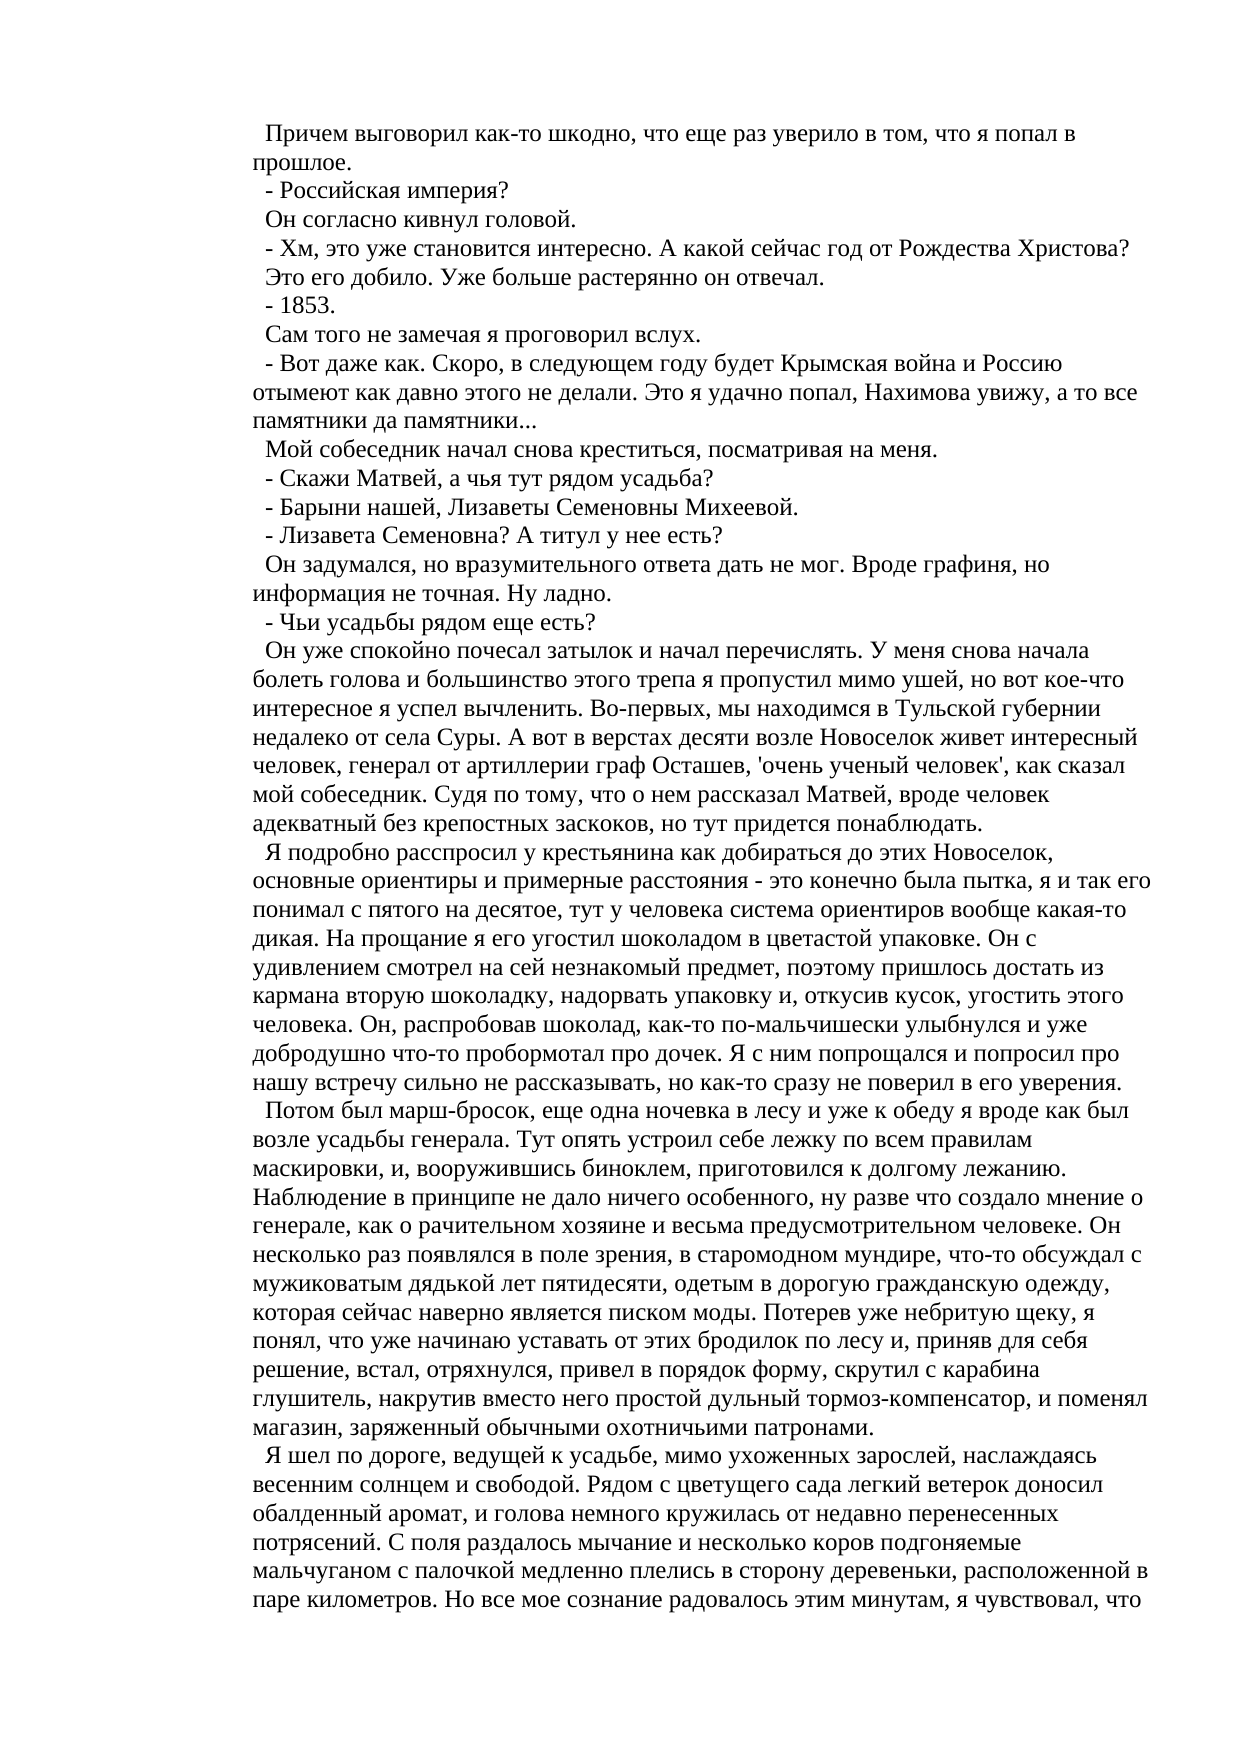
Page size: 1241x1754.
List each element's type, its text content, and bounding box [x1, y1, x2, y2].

text Он согласно кивнул головой. [252, 204, 1152, 233]
text Сам того не замечая я проговорил вслух. [252, 319, 1152, 348]
text - Лизавета Семеновна? А титул у нее есть? [252, 521, 1152, 549]
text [252, 1441, 1152, 1613]
text Он задумался, но вразумительного ответа дать не мог. Вроде графиня, но информация не точная. Ну ладно. [252, 549, 1152, 607]
text Мой собеседник начал снова креститься, посматривая на меня. [252, 434, 1152, 463]
text Потом был марш-бросок, еще одна ночевка в лесу и уже к обеду я вроде как был возле усадьбы генерала. Тут опять устроил себе лежку по всем правилам маскировки, и, вооружившись биноклем, приготовился к долгому лежанию. Наблюдение в принципе не дало ничего особенного, ну разве что создало мнение о генерале, как о рачительном хозяине и весьма предусмотрительном человеке. Он несколько раз появлялся в поле зрения, в старомодном мундире, что-то обсуждал с мужиковатым дядькой лет пятидесяти, одетым в дорогую гражданскую одежду, которая сейчас наверно является писком моды. Потерев уже небритую щеку, я понял, что уже начинаю уставать от этих бродилок по лесу и, приняв для себя решение, встал, отряхнулся, привел в порядок форму, скрутил с карабина глушитель, накрутив вместо него простой дульный тормоз-компенсатор, и поменял магазин, заряженный обычными охотничьими патронами. [252, 1096, 1152, 1441]
text - Вот даже как. Скоро, в следующем году будет Крымская война и Россию отымеют как давно этого не делали. Это я удачно попал, Нахимова увижу, а то все памятники да памятники... [252, 348, 1152, 434]
text - Хм, это уже становится интересно. А какой сейчас год от Рождества Христова? [252, 233, 1152, 262]
text Я подробно расспросил у крестьянина как добираться до этих Новоселок, основные ориентиры и примерные расстояния - это конечно была пытка, я и так его понимал с пятого на десятое, тут у человека система ориентиров вообще какая-то дикая. На прощание я его угостил шоколадом в цветастой упаковке. Он с удивлением смотрел на сей незнакомый предмет, поэтому пришлось достать из кармана вторую шоколадку, надорвать упаковку и, откусив кусок, угостить этого человека. Он, распробовав шоколад, как-то по-мальчишески улыбнулся и уже добродушно что-то пробормотал про дочек. Я с ним попрощался и попросил про нашу встречу сильно не рассказывать, но как-то сразу не поверил в его уверения. [252, 837, 1152, 1096]
text - Чьи усадьбы рядом еще есть? [252, 607, 1152, 636]
text Это его добило. Уже больше растерянно он отвечал. [252, 262, 1152, 291]
text Он уже спокойно почесал затылок и начал перечислять. У меня снова начала болеть голова и большинство этого трепа я пропустил мимо ушей, но вот кое-что интересное я успел вычленить. Во-первых, мы находимся в Тульской губернии недалеко от села Суры. А вот в верстах десяти возле Новоселок живет интересный человек, генерал от артиллерии граф Осташев, 'очень ученый человек', как сказал мой собеседник. Судя по тому, что о нем рассказал Матвей, вроде человек адекватный без крепостных заскоков, но тут придется понаблюдать. [252, 636, 1152, 837]
text Причем выговорил как-то шкодно, что еще раз уверило в том, что я попал в прошлое. [252, 118, 1152, 176]
text - 1853. [252, 291, 1152, 319]
text - Барыни нашей, Лизаветы Семеновны Михеевой. [252, 492, 1152, 521]
text - Скажи Матвей, а чья тут рядом усадьба? [252, 463, 1152, 492]
text - Российская империя? [252, 176, 1152, 204]
